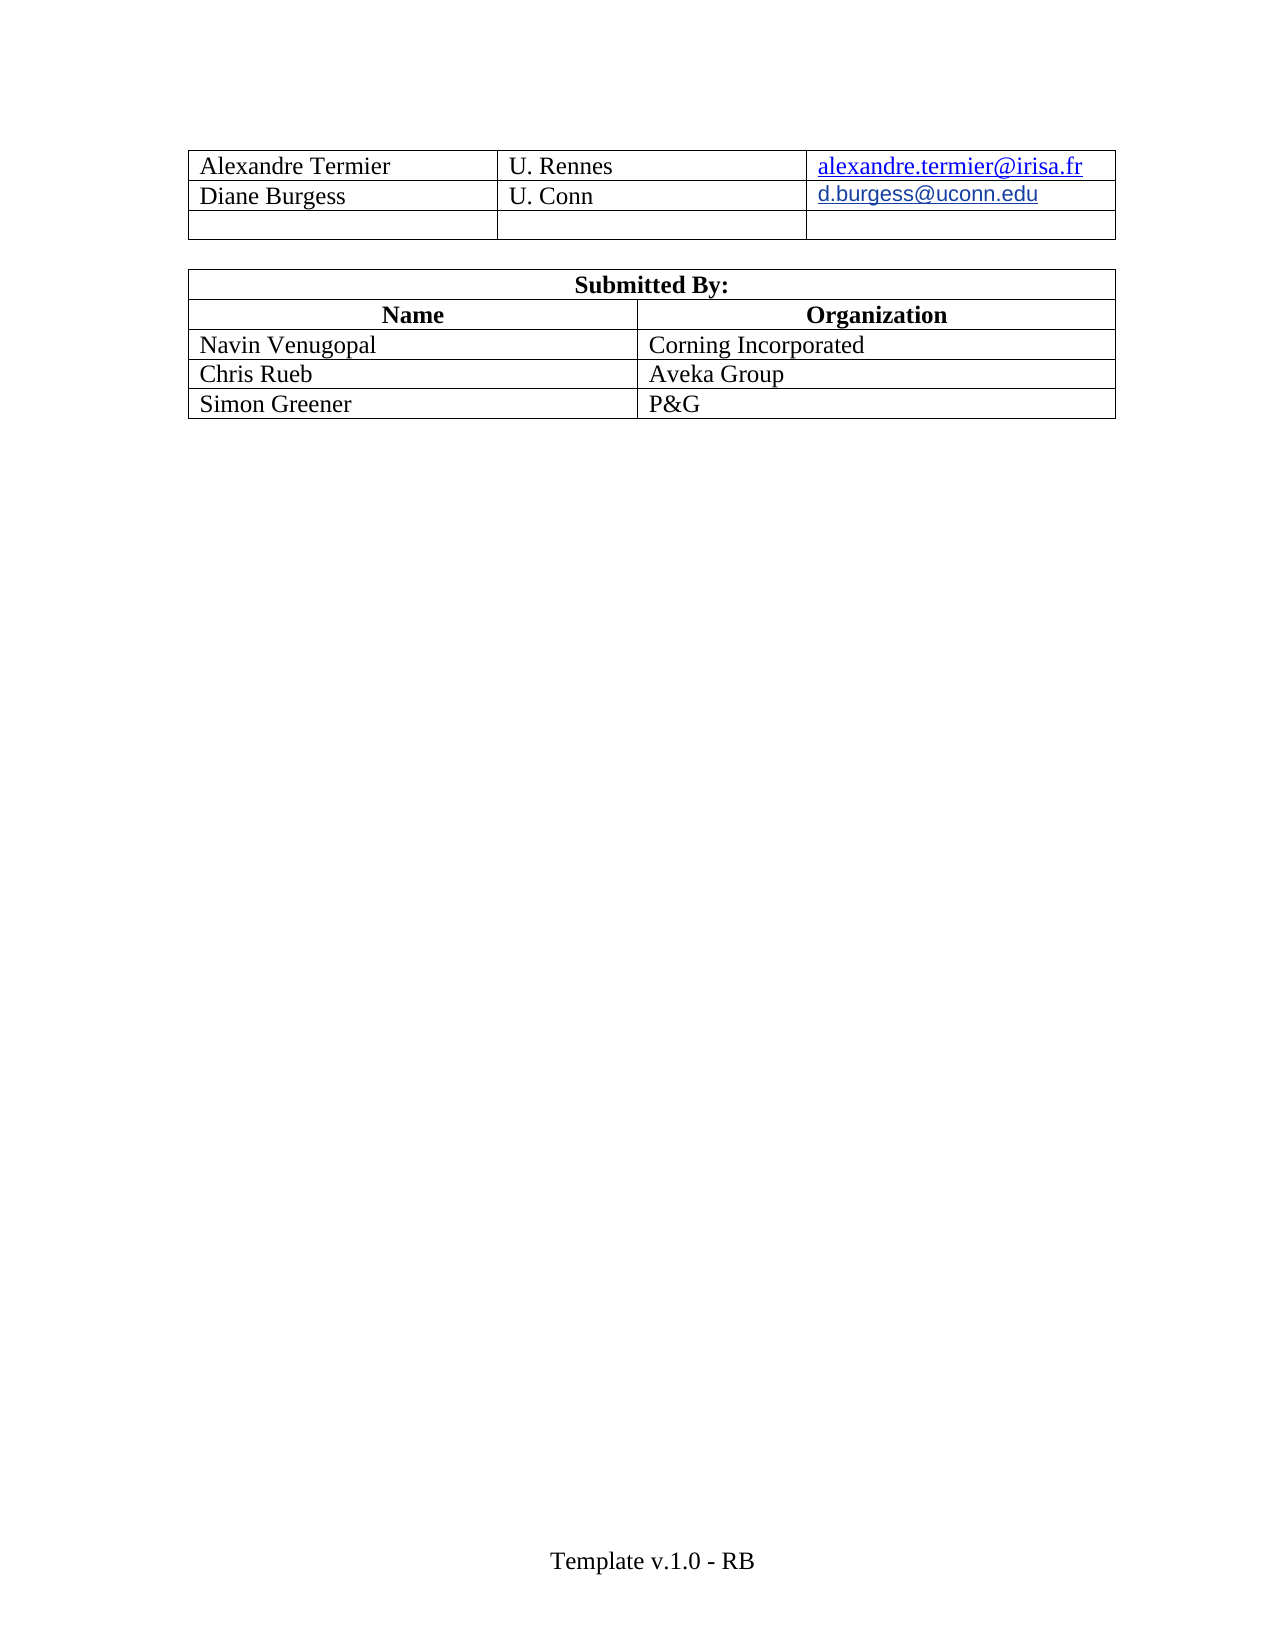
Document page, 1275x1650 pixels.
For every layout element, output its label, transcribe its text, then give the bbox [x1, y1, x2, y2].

table_cell Corning Incorporated [638, 330, 1115, 358]
table_cell alexandre.termier@irisa.fr [807, 151, 1115, 180]
table_cell P&G [638, 389, 1115, 418]
table_cell U. Conn [498, 181, 806, 209]
table_cell U. Rennes [498, 151, 806, 180]
table_cell d.burgess@uconn.edu [807, 181, 1115, 209]
table_cell Aveka Group [638, 360, 1115, 388]
table_cell Chris Rueb [189, 360, 637, 388]
table_cell [189, 211, 497, 239]
table_cell [498, 211, 806, 239]
table_cell Name [189, 300, 637, 329]
table_cell Navin Venugopal [189, 330, 637, 358]
table_cell Alexandre Termier [189, 151, 497, 180]
table_cell Simon Greener [189, 389, 637, 418]
table_cell Diane Burgess [189, 181, 497, 209]
table_header Submitted By: [189, 270, 1115, 299]
table_cell [807, 211, 1115, 239]
table_cell Organization [638, 300, 1115, 329]
